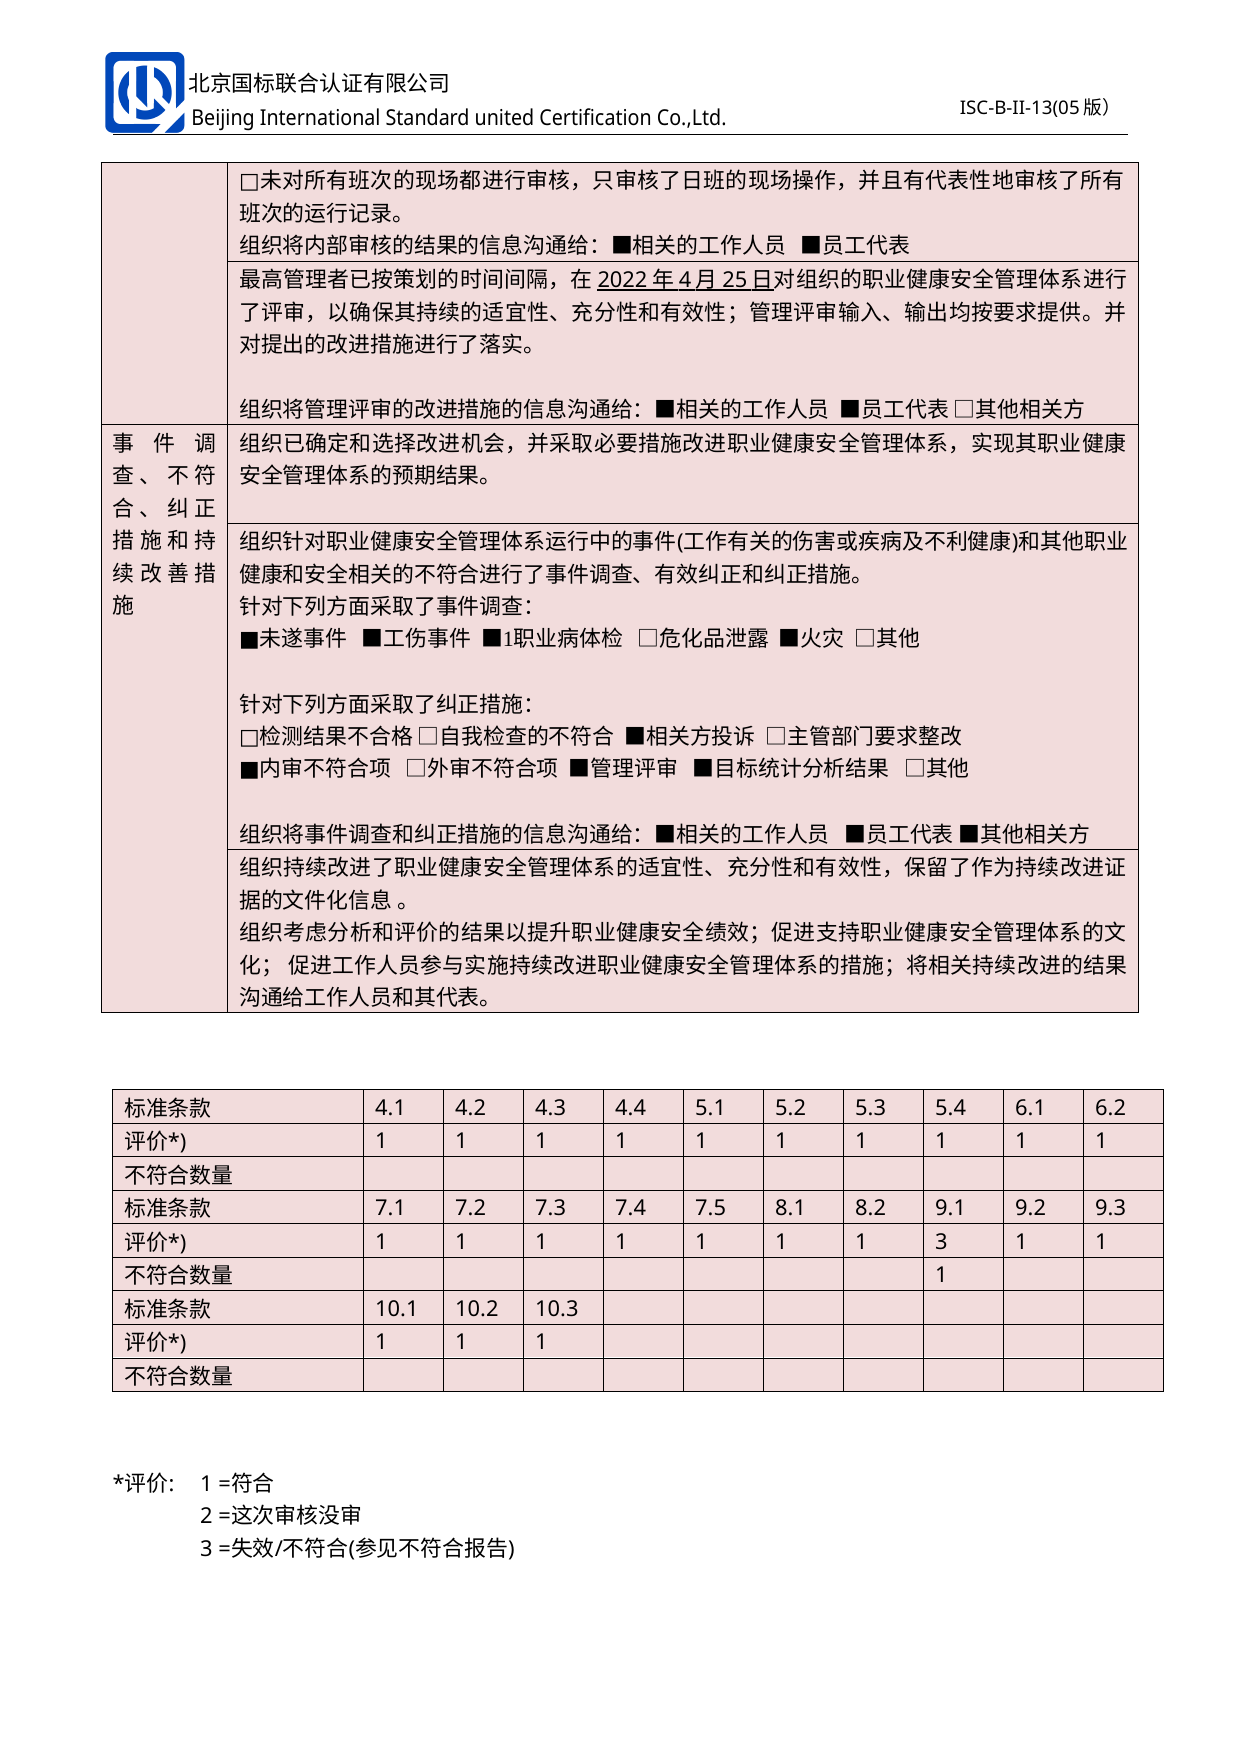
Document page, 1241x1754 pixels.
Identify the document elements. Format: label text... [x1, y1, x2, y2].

table_cell 9.2 [1004, 1191, 1083, 1223]
table_cell 1 [924, 1258, 1003, 1290]
table_cell 组织持续改进了职业健康安全管理体系的适宜性、充分性和有效性，保留了作为持续改进证据的文件化信息 。 组织考虑分析和评价的结果以提升职业健康安全绩效；促进支持职业健康安全管理体系的文化； 促进工作人员参与实施持续改进职业健康安全管理体系的措施；将相关持续改进的结果沟通给工作人员和其代表。 [228, 850, 1138, 1012]
table_cell [1084, 1325, 1163, 1357]
table_cell [844, 1157, 923, 1190]
table_cell 1 [684, 1124, 763, 1156]
picture [105, 52, 185, 133]
table_cell 1 [604, 1224, 683, 1257]
table_cell [764, 1291, 843, 1324]
table_cell 评价*) [113, 1124, 363, 1156]
text *评价: 1 =符合 [112, 1465, 1128, 1498]
table_header 5.1 [684, 1090, 763, 1123]
table_cell [444, 1359, 523, 1391]
table_cell [844, 1291, 923, 1324]
table_cell [764, 1359, 843, 1391]
table_cell [364, 1258, 443, 1290]
table_cell 1 [444, 1224, 523, 1257]
table_cell [924, 1157, 1003, 1190]
table_header 6.1 [1004, 1090, 1083, 1123]
table_header 5.2 [764, 1090, 843, 1123]
table_cell 1 [364, 1325, 443, 1357]
table_cell 3 [924, 1224, 1003, 1257]
table_cell [684, 1258, 763, 1290]
table_cell 8.1 [764, 1191, 843, 1223]
table_cell 1 [524, 1325, 603, 1357]
table_cell [604, 1325, 683, 1357]
table_cell [924, 1325, 1003, 1357]
table_cell 1 [444, 1325, 523, 1357]
table_cell 不符合数量 [113, 1359, 363, 1391]
table_cell [1004, 1258, 1083, 1290]
table_cell [684, 1291, 763, 1324]
table_cell 1 [1084, 1124, 1163, 1156]
table_cell 1 [524, 1224, 603, 1257]
table_cell [764, 1157, 843, 1190]
table_cell 1 [764, 1124, 843, 1156]
table_cell 1 [1004, 1124, 1083, 1156]
table_cell 组织已确定和选择改进机会，并采取必要措施改进职业健康安全管理体系，实现其职业健康安全管理体系的预期结果。 [228, 425, 1138, 523]
table_cell 不符合数量 [113, 1258, 363, 1290]
table_cell 9.1 [924, 1191, 1003, 1223]
table_cell 最高管理者已按策划的时间间隔，在2022年4月25日对组织的职业健康安全管理体系进行了评审，以确保其持续的适宜性、充分性和有效性；管理评审输入、输出均按要求提供。并对提出的改进措施进行了落实。 组织将管理评审的改进措施的信息沟通给：■相关的工作人员 ■员工代表 □其他相关方 [228, 262, 1138, 424]
table_cell [684, 1359, 763, 1391]
table_cell [684, 1157, 763, 1190]
table_cell [844, 1325, 923, 1357]
table_cell 10.1 [364, 1291, 443, 1324]
table_cell [844, 1359, 923, 1391]
table_cell [924, 1291, 1003, 1324]
table_cell 1 [924, 1124, 1003, 1156]
table_header 5.3 [844, 1090, 923, 1123]
table_header 标准条款 [113, 1090, 363, 1123]
table_cell [604, 1291, 683, 1324]
table_cell 7.5 [684, 1191, 763, 1223]
table_cell 9.3 [1084, 1191, 1163, 1223]
table_cell 1 [1084, 1224, 1163, 1257]
table_cell 1 [684, 1224, 763, 1257]
table_cell 标准条款 [113, 1191, 363, 1223]
table_cell [1004, 1291, 1083, 1324]
table_header 6.2 [1084, 1090, 1163, 1123]
table_cell [1084, 1291, 1163, 1324]
table_cell [924, 1359, 1003, 1391]
table_cell 1 [844, 1224, 923, 1257]
table_cell [524, 1157, 603, 1190]
table_cell [764, 1258, 843, 1290]
table_cell 1 [604, 1124, 683, 1156]
table_cell 7.2 [444, 1191, 523, 1223]
table_cell 8.2 [844, 1191, 923, 1223]
table_cell 评价*) [113, 1325, 363, 1357]
table_cell 事件调查、不符合、纠正措施和持续改善措施 [102, 425, 227, 1012]
table_cell 1 [764, 1224, 843, 1257]
table_cell [1084, 1258, 1163, 1290]
table_cell 标准条款 [113, 1291, 363, 1324]
table_header 4.1 [364, 1090, 443, 1123]
table_cell 评价*) [113, 1224, 363, 1257]
table_cell [364, 1157, 443, 1190]
table_header 5.4 [924, 1090, 1003, 1123]
table_cell [1004, 1359, 1083, 1391]
table_cell 7.3 [524, 1191, 603, 1223]
table_cell 7.1 [364, 1191, 443, 1223]
table_cell [444, 1157, 523, 1190]
table_cell 7.4 [604, 1191, 683, 1223]
table_cell 不符合数量 [113, 1157, 363, 1190]
table_header 4.3 [524, 1090, 603, 1123]
table_header 4.2 [444, 1090, 523, 1123]
table_cell [844, 1258, 923, 1290]
table_cell 10.3 [524, 1291, 603, 1324]
table_cell [604, 1258, 683, 1290]
table_cell 1 [524, 1124, 603, 1156]
table_cell 1 [1004, 1224, 1083, 1257]
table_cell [228, 163, 1138, 261]
table_cell [444, 1258, 523, 1290]
text 2 =这次审核没审 [112, 1498, 1128, 1530]
table_cell 1 [364, 1124, 443, 1156]
text 3 =失效/不符合(参见不符合报告) [112, 1530, 1128, 1563]
table_cell [524, 1258, 603, 1290]
table_cell [364, 1359, 443, 1391]
table_cell [604, 1359, 683, 1391]
table_cell 1 [364, 1224, 443, 1257]
table_cell [1084, 1359, 1163, 1391]
table_cell [604, 1157, 683, 1190]
table_cell 1 [444, 1124, 523, 1156]
table_cell [684, 1325, 763, 1357]
table_cell [524, 1359, 603, 1391]
table_cell [1004, 1157, 1083, 1190]
table_cell [764, 1325, 843, 1357]
table_header 4.4 [604, 1090, 683, 1123]
table_cell [1084, 1157, 1163, 1190]
table_cell 组织针对职业健康安全管理体系运行中的事件(工作有关的伤害或疾病及不利健康)和其他职业健康和安全相关的不符合进行了事件调查、有效纠正和纠正措施。 针对下列方面采取了事件调查： ■未遂事件 ■工伤事件 ■职业病体检 □危化品泄露 ■火灾 □其他 针对下列方面采取了纠正措施： □检测结果不合格 □自我检查的不符合 ■相关方投诉 □主管部门要求整改 ■内审不符合项 □外审不符合项 ■管理评审 ■目标统计分析结果 □其他 组织将事件调查和纠正措施的信息沟通给：■相关的工作人员 ■员工代表 ■其他相关方 [228, 524, 1138, 849]
table_cell [1004, 1325, 1083, 1357]
table_cell 10.2 [444, 1291, 523, 1324]
table_cell 1 [844, 1124, 923, 1156]
